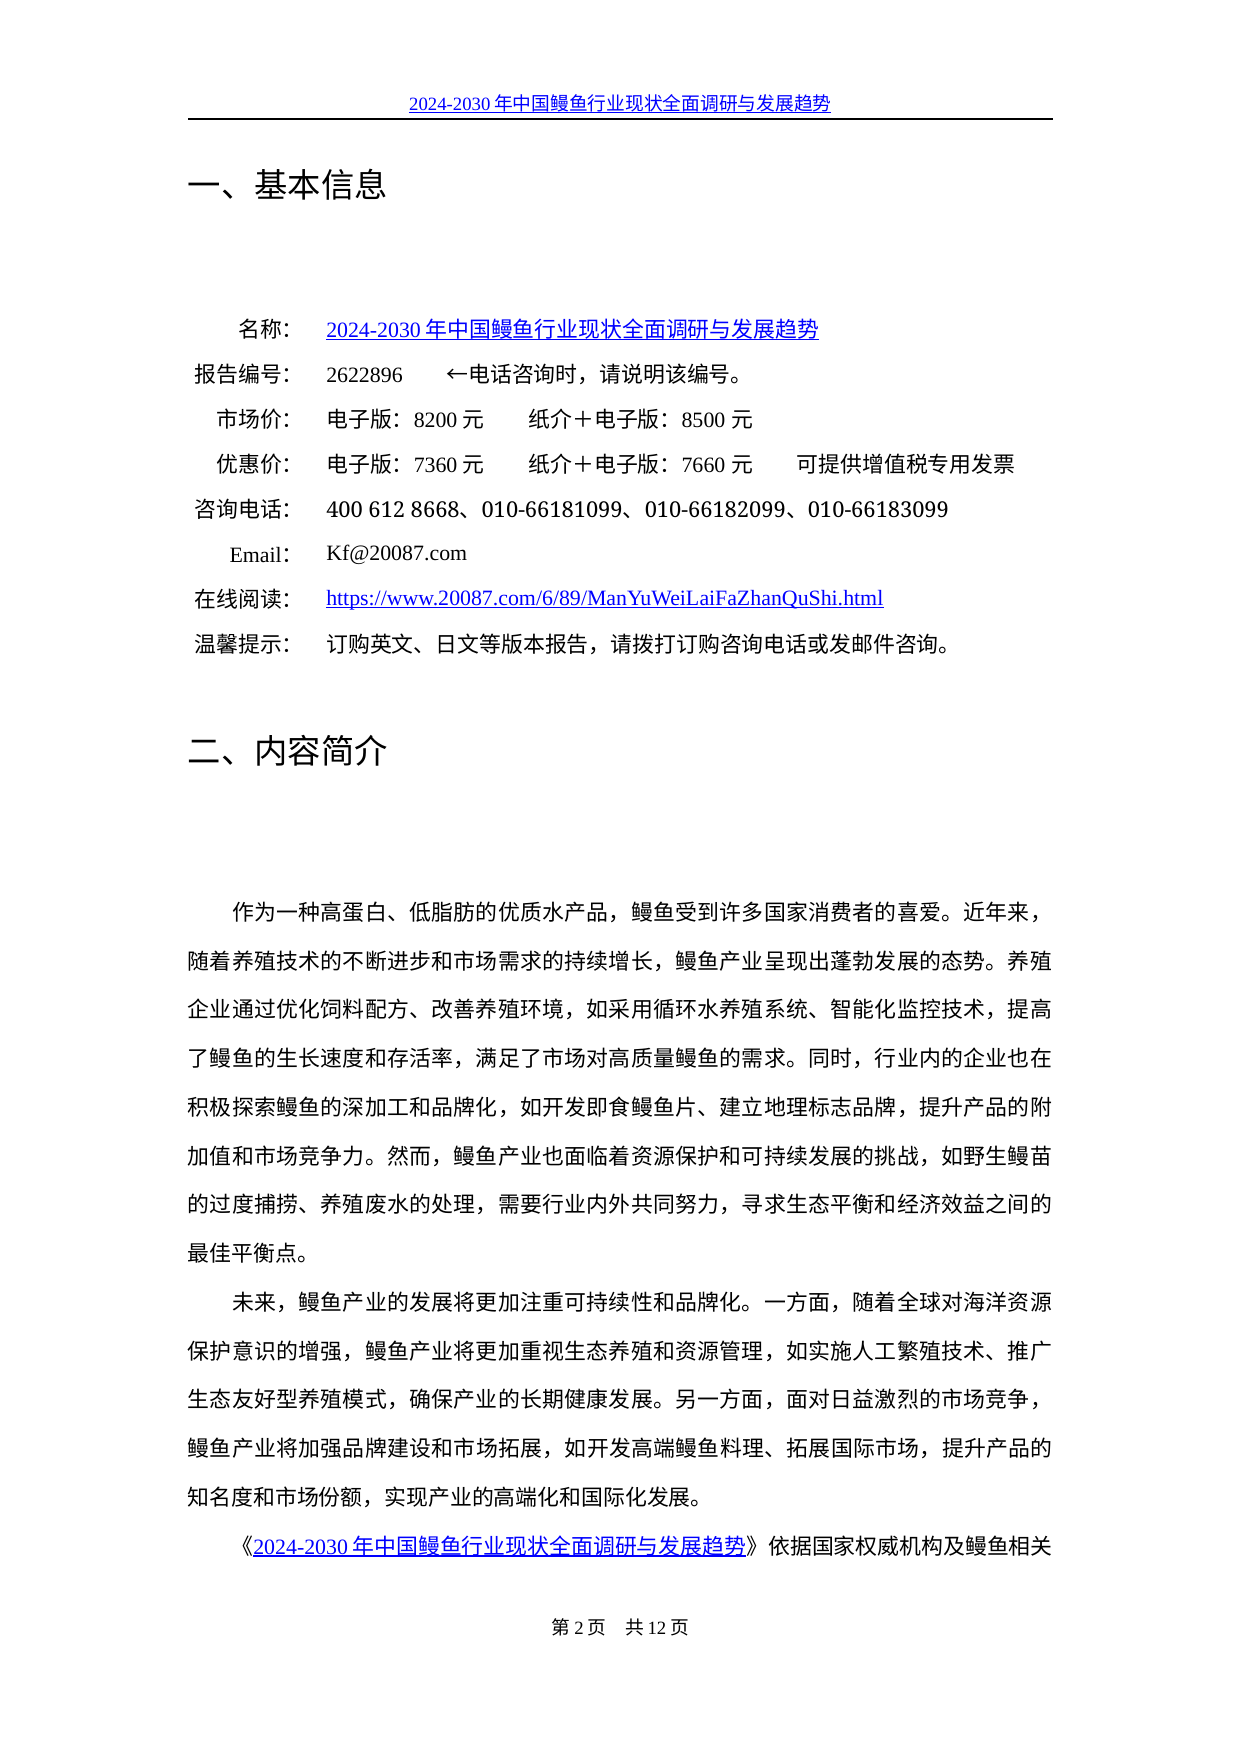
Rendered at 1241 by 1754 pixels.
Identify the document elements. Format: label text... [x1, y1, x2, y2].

table_cell 电子版：7360 元 纸介＋电子版：7660 元 可提供增值税专用发票 [315, 447, 1073, 492]
table_cell 咨询电话： [167, 492, 315, 537]
table_cell Email： [167, 537, 315, 582]
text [187, 894, 1053, 1561]
table_cell 报告编号： [167, 357, 315, 402]
table_cell 优惠价： [167, 447, 315, 492]
title 一、基本信息 [187, 150, 1053, 215]
table_cell 2622896 ←电话咨询时，请说明该编号。 [315, 357, 1073, 402]
title 二、内容简介 [187, 717, 1053, 782]
table_cell 电子版：8200 元 纸介＋电子版：8500 元 [315, 402, 1073, 447]
table_cell [315, 582, 1073, 627]
table_cell 在线阅读： [167, 582, 315, 627]
table_cell 400 612 8668、010-66181099、010-66182099、010-66183099 [315, 492, 1073, 537]
table_cell 订购英文、日文等版本报告，请拨打订购咨询电话或发邮件咨询。 [315, 627, 1073, 672]
table_cell 温馨提示： [167, 627, 315, 672]
table_header 名称： [167, 312, 315, 357]
table_cell Kf@20087.com [315, 537, 1073, 582]
table_cell 市场价： [167, 402, 315, 447]
table_header 2024-2030年中国鳗鱼行业现状全面调研与发展趋势 [315, 312, 1073, 357]
